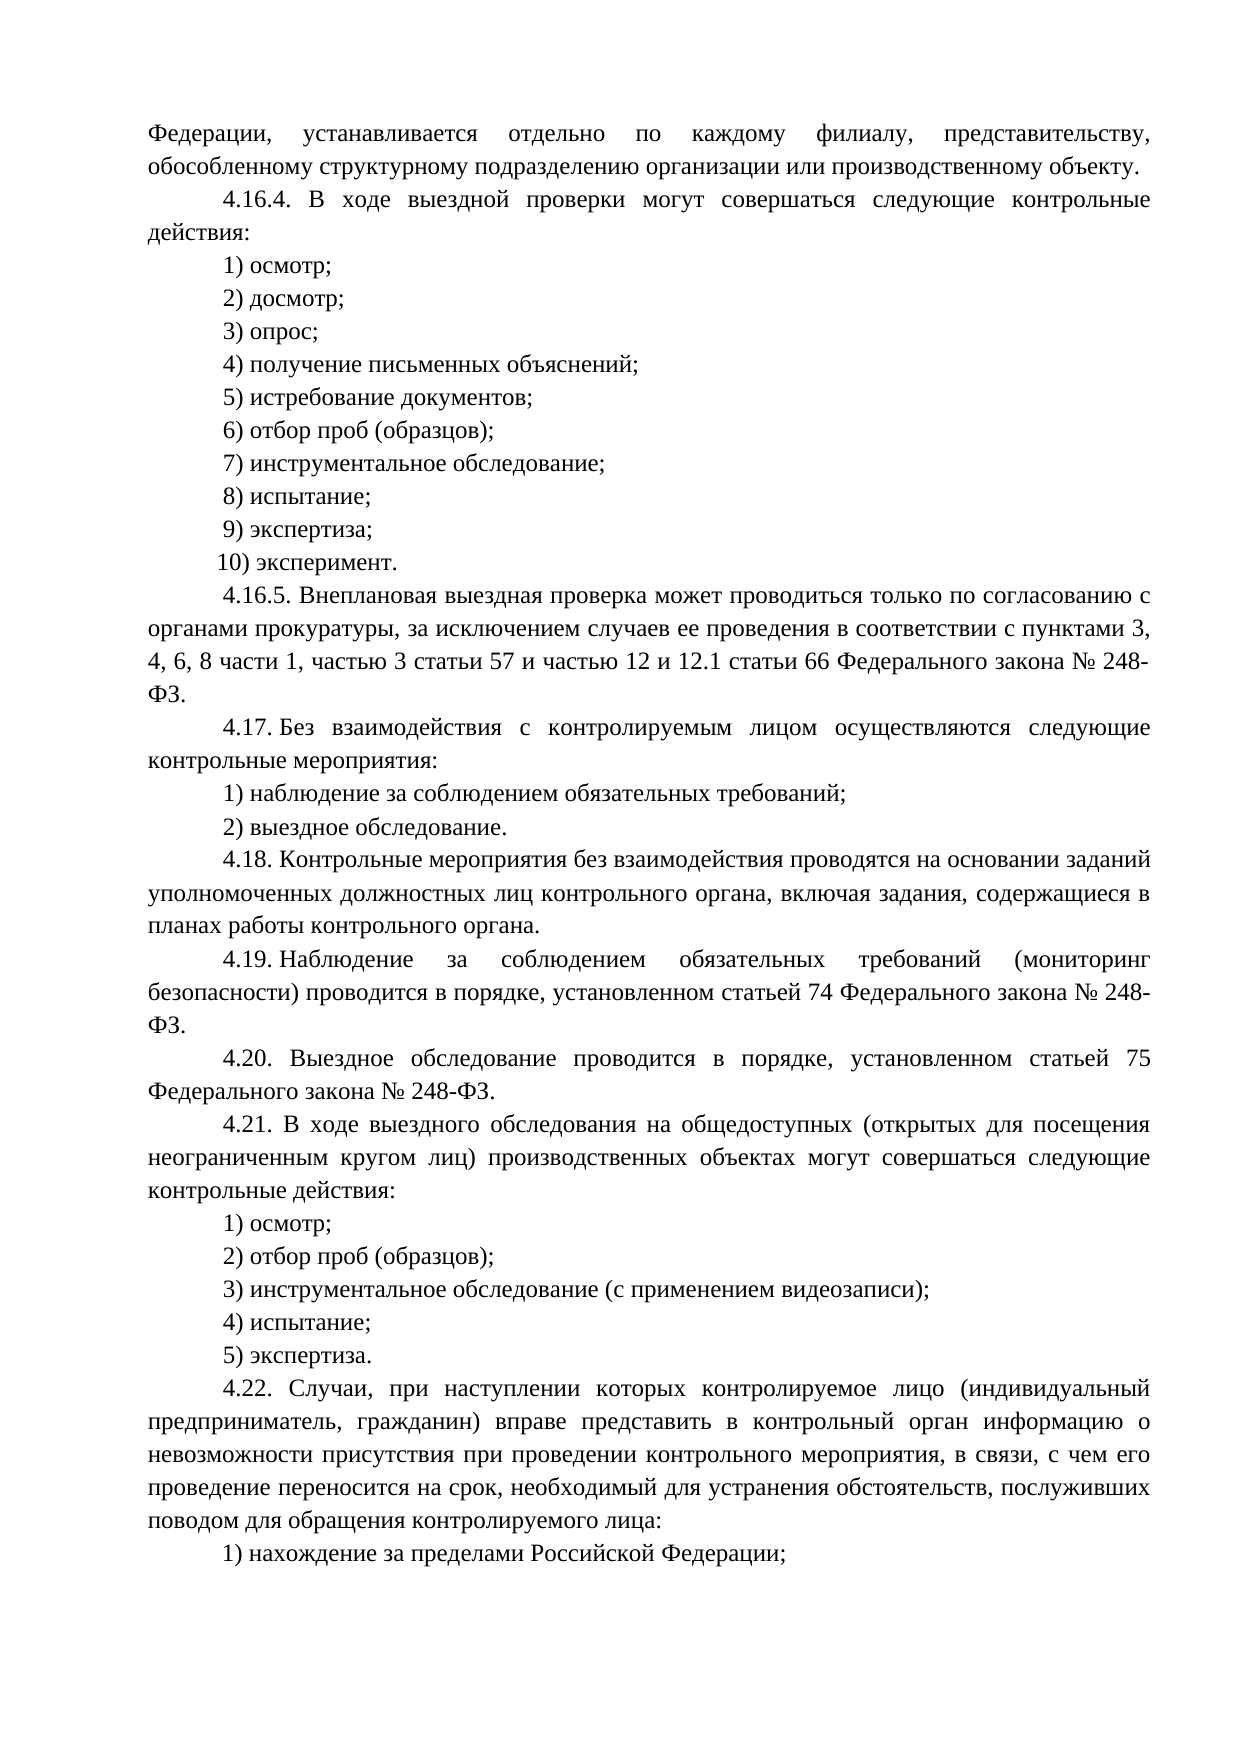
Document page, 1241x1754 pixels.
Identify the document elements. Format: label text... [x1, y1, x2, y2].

text 4.16.5. Внеплановая выездная проверка может проводиться только по согласованию с органами прокуратуры, за исключением случаев ее проведения в соответствии с пунктами 3, 4, 6, 8 части 1, частью 3 статьи 57 и частью 12 и 12.1 статьи 66 Федерального закона № 248-ФЗ. [148, 580, 1152, 708]
text 1) нахождение за пределами Российской Федерации; [148, 1538, 1152, 1567]
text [148, 147, 1152, 180]
text 4.19. Наблюдение за соблюдением обязательных требований (мониторинг безопасности) проводится в порядке, установленном статьей 74 Федерального закона № 248-ФЗ. [148, 944, 1152, 1038]
text 2) досмотр; [148, 283, 1152, 312]
text 2) отбор проб (образцов); [148, 1241, 1152, 1269]
text 4.16.4. В ходе выездной проверки могут совершаться следующие контрольные действия: [148, 184, 1152, 246]
text 1) наблюдение за соблюдением обязательных требований; [148, 778, 1152, 807]
text 8) испытание; [148, 481, 1152, 510]
text 3) опрос; [148, 316, 1152, 345]
text 4.18. Контрольные мероприятия без взаимодействия проводятся на основании заданий уполномоченных должностных лиц контрольного органа, включая задания, содержащиеся в планах работы контрольного органа. [148, 844, 1152, 939]
text 4.22. Случаи, при наступлении которых контролируемое лицо (индивидуальный предприниматель, гражданин) вправе представить в контрольный орган информацию о невозможности присутствия при проведении контрольного мероприятия, в связи, с чем его проведение переносится на срок, необходимый для устранения обстоятельств, послуживших поводом для обращения контролируемого лица: [148, 1373, 1152, 1534]
text 6) отбор проб (образцов); [148, 415, 1152, 444]
text 4.20. Выездное обследование проводится в порядке, установленном статьей 75 Федерального закона № 248-ФЗ. [148, 1043, 1152, 1104]
text 7) инструментальное обследование; [148, 448, 1152, 477]
text 2) выездное обследование. [148, 812, 1152, 840]
text 1) осмотр; [148, 250, 1152, 279]
text 1) осмотр; [148, 1208, 1152, 1237]
text 4.17. Без взаимодействия с контролируемым лицом осуществляются следующие контрольные мероприятия: [148, 712, 1152, 774]
text 9) экспертиза; [148, 514, 1152, 543]
text 5) экспертиза. [148, 1340, 1152, 1369]
text 4) испытание; [148, 1307, 1152, 1336]
text 4) получение письменных объяснений; [148, 349, 1152, 378]
text 5) истребование документов; [148, 382, 1152, 411]
text 10) эксперимент. [148, 547, 1152, 576]
text 3) инструментальное обследование (с применением видеозаписи); [148, 1274, 1152, 1303]
text 4.21. В ходе выездного обследования на общедоступных (открытых для посещения неограниченным кругом лиц) производственных объектах могут совершаться следующие контрольные действия: [148, 1109, 1152, 1203]
